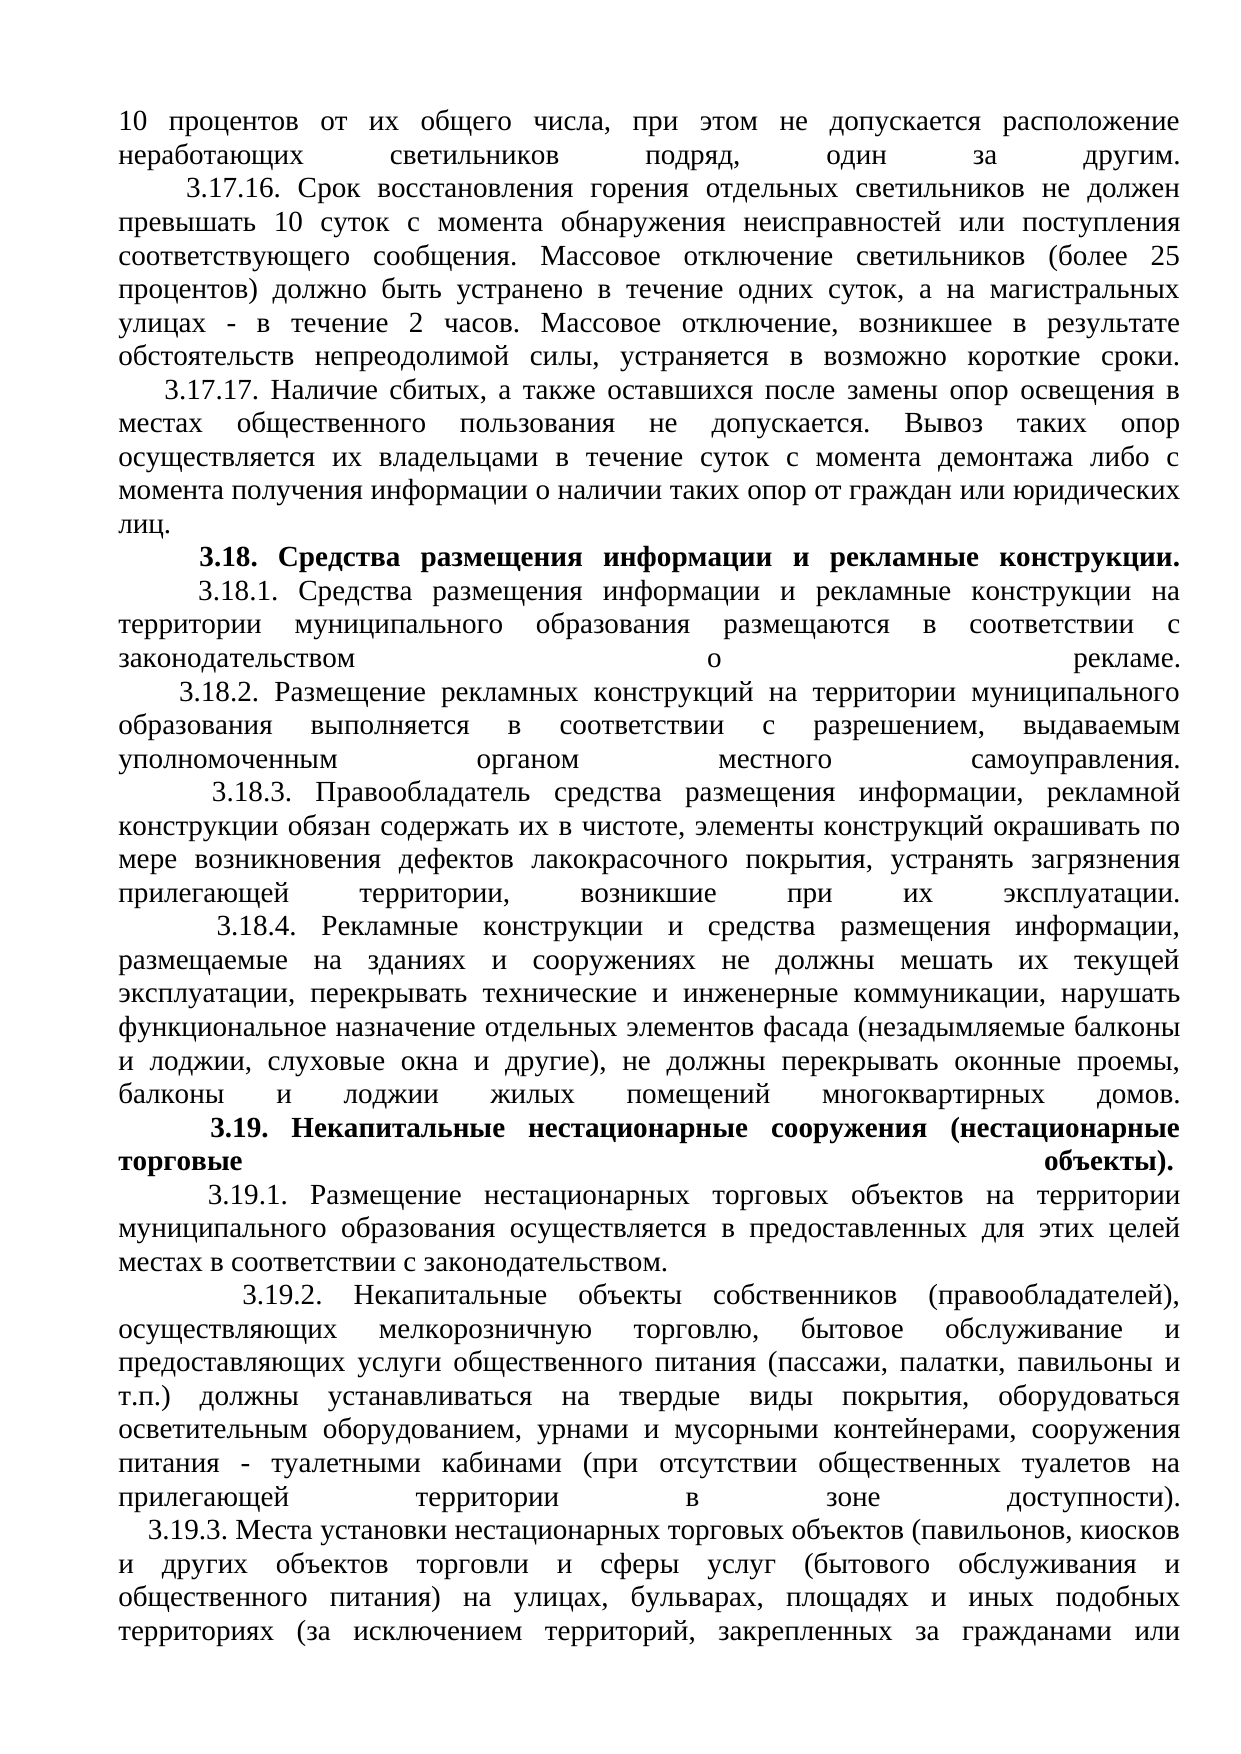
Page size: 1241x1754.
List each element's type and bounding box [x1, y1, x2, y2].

text [118, 103, 1181, 1277]
text [118, 1277, 1181, 1646]
